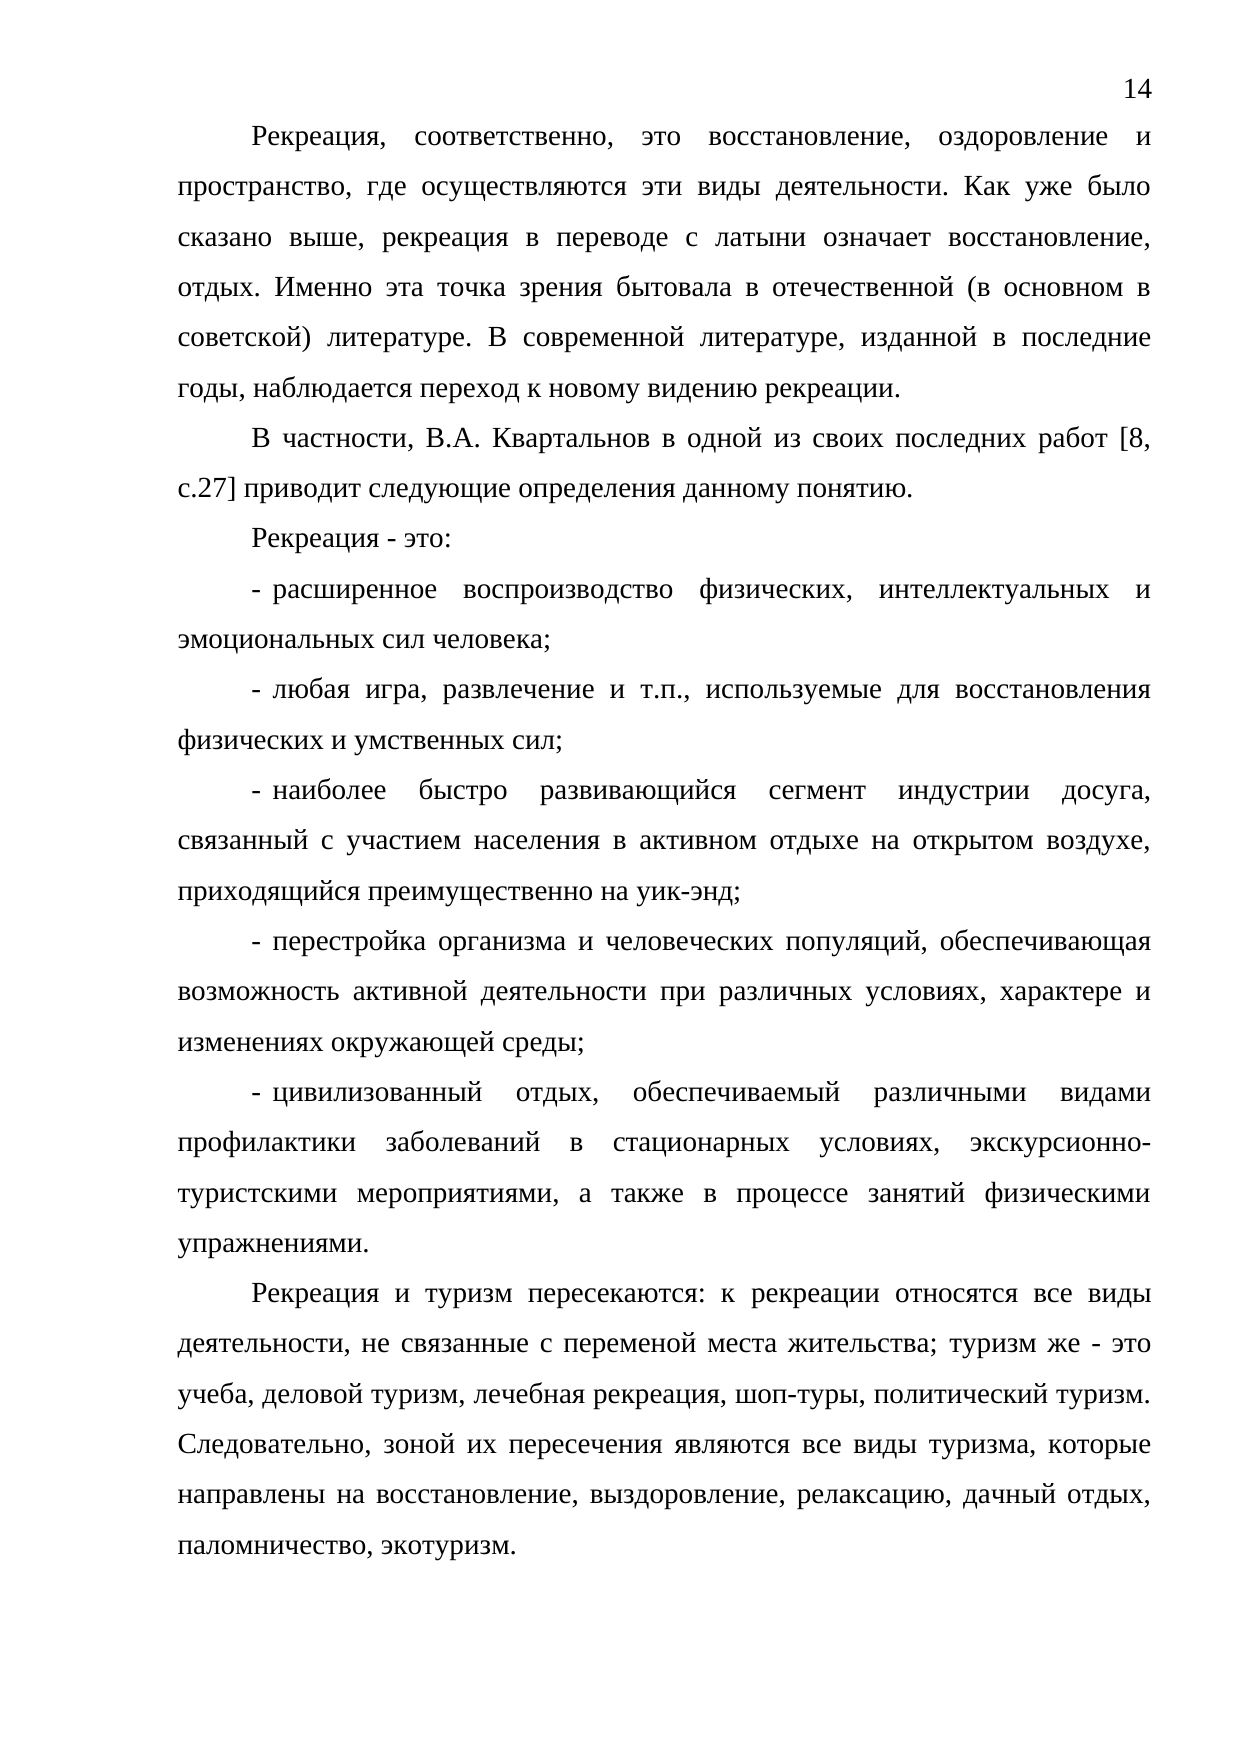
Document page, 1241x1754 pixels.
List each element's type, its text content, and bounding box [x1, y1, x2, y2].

text Рекреация и туризм пересекаются: к рекреации относятся все виды деятельности, не связанные с переменой места жительства; туризм же - это учеба, деловой туризм, лечебная рекреация, шоп-туры, политический туризм. Следовательно, зоной их пересечения являются все виды туризма, которые направлены на восстановление, выздоровление, релаксацию, дачный отдых, паломничество, экотуризм. [177, 1275, 1152, 1560]
list любая игра, развлечение и т.п., используемые для восстановления физических и умственных сил; [177, 672, 1152, 755]
list расширенное воспроизводство физических, интеллектуальных и эмоциональных сил человека; [177, 571, 1152, 655]
list перестройка организма и человеческих популяций, обеспечивающая возможность активной деятельности при различных условиях, характере и изменениях окружающей среды; [177, 923, 1152, 1057]
text В частности, В.А. Квартальнов в одной из своих последних работ [8, с.27] приводит следующие определения данному понятию. [177, 420, 1152, 504]
text Рекреация - это: [177, 521, 1152, 554]
list цивилизованный отдых, обеспечиваемый различными видами профилактики заболеваний в стационарных условиях, экскурсионно-туристскими мероприятиями, а также в процессе занятий физическими упражнениями. [177, 1074, 1152, 1258]
list наиболее быстро развивающийся сегмент индустрии досуга, связанный с участием населения в активном отдыхе на открытом воздухе, приходящийся преимущественно на уик-энд; [177, 772, 1152, 906]
text Рекреация, соответственно, это восстановление, оздоровление и пространство, где осуществляются эти виды деятельности. Как уже было сказано выше, рекреация в переводе с латыни означает восстановление, отдых. Именно эта точка зрения бытовала в отечественной (в основном в советской) литературе. В современной литературе, изданной в последние годы, наблюдается переход к новому видению рекреации. [177, 118, 1152, 403]
